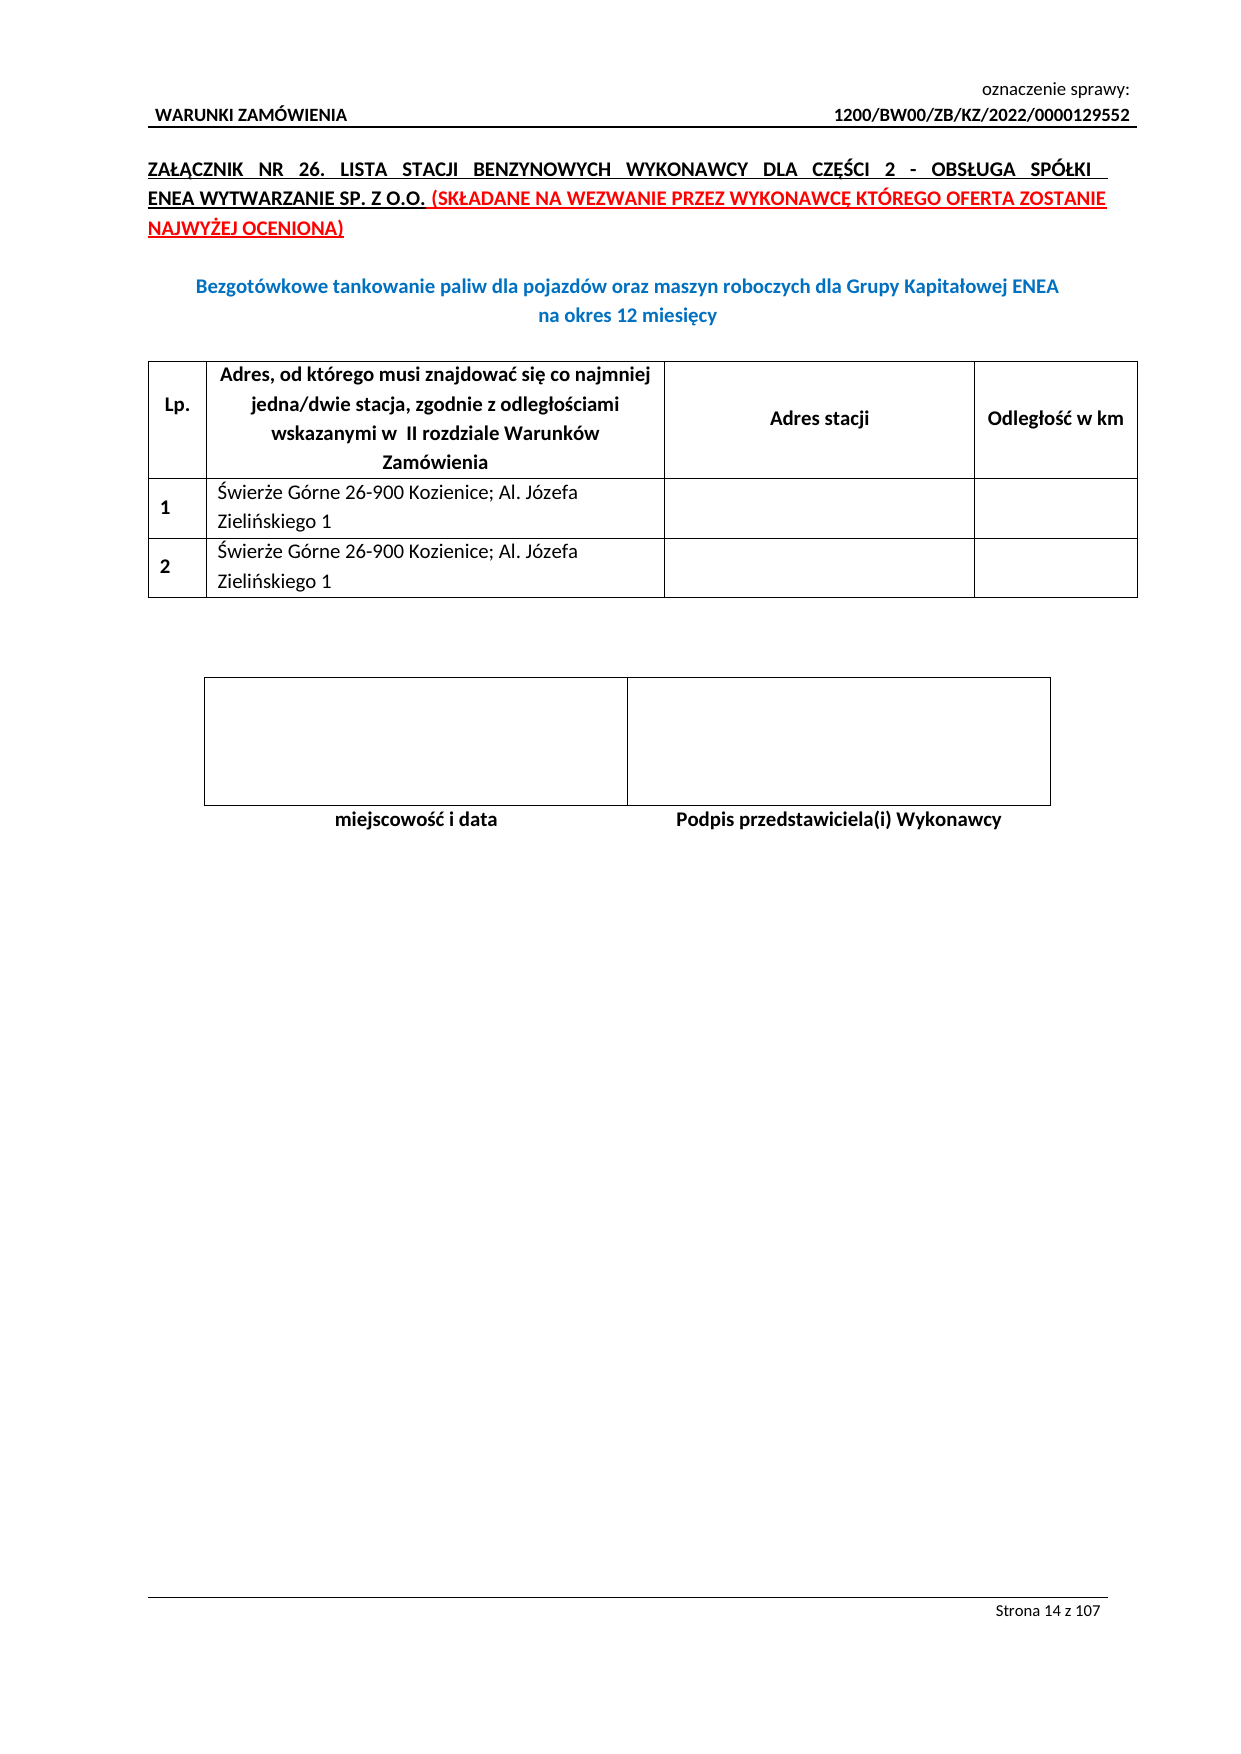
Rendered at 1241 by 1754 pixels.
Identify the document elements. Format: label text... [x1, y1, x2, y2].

table_header [628, 678, 1050, 805]
table_cell 2 [149, 539, 206, 597]
table_header Lp. [149, 362, 206, 478]
table_cell [665, 479, 974, 538]
text na okres 12 miesięcy [148, 302, 1107, 328]
table_cell Świerże Górne 26-900 Kozienice; Al. Józefa Zielińskiego 1 [207, 479, 664, 538]
table_header Adres stacji [665, 362, 974, 478]
table_cell [665, 539, 974, 597]
subtitle ZAŁĄCZNIK NR 26. LISTA STACJI BENZYNOWYCH WYKONAWCY DLA CZĘŚCI 2 - OBSŁUGA SPÓŁKI ENEA WYTWARZANIE SP. Z O.O. (SKŁADANE NA WEZWANIE PRZEZ WYKONAWCĘ KTÓREGO OFERTA ZOSTANIE NAJWYŻEJ OCENIONA) [148, 156, 1107, 178]
table_cell 1 [149, 479, 206, 538]
table_cell Świerże Górne 26-900 Kozienice; Al. Józefa Zielińskiego 1 [207, 539, 664, 597]
text Bezgotówkowe tankowanie paliw dla pojazdów oraz maszyn roboczych dla Grupy Kapitałowej ENEA [148, 273, 1107, 298]
table_header Odległość w km [975, 362, 1137, 478]
table_header Adres, od którego musi znajdować się co najmniej jedna/dwie stacja, zgodnie z odległościami wskazanymi w II rozdziale Warunków Zamówienia [207, 362, 664, 478]
table_header [205, 678, 627, 805]
subtitle ZAŁĄCZNIK NR 26. LISTA STACJI BENZYNOWYCH WYKONAWCY DLA CZĘŚCI 2 - OBSŁUGA SPÓŁKI ENEA WYTWARZANIE SP. Z O.O. (SKŁADANE NA WEZWANIE PRZEZ WYKONAWCĘ KTÓREGO OFERTA ZOSTANIE NAJWYŻEJ OCENIONA) [148, 209, 1107, 240]
table_cell Podpis przedstawiciela(i) Wykonawcy [628, 806, 1051, 844]
table_cell [975, 539, 1137, 597]
table_cell [975, 479, 1137, 538]
subtitle ZAŁĄCZNIK NR 26. LISTA STACJI BENZYNOWYCH WYKONAWCY DLA CZĘŚCI 2 - OBSŁUGA SPÓŁKI ENEA WYTWARZANIE SP. Z O.O. (SKŁADANE NA WEZWANIE PRZEZ WYKONAWCĘ KTÓREGO OFERTA ZOSTANIE NAJWYŻEJ OCENIONA) [148, 179, 1107, 207]
table_cell miejscowość i data [205, 806, 627, 844]
